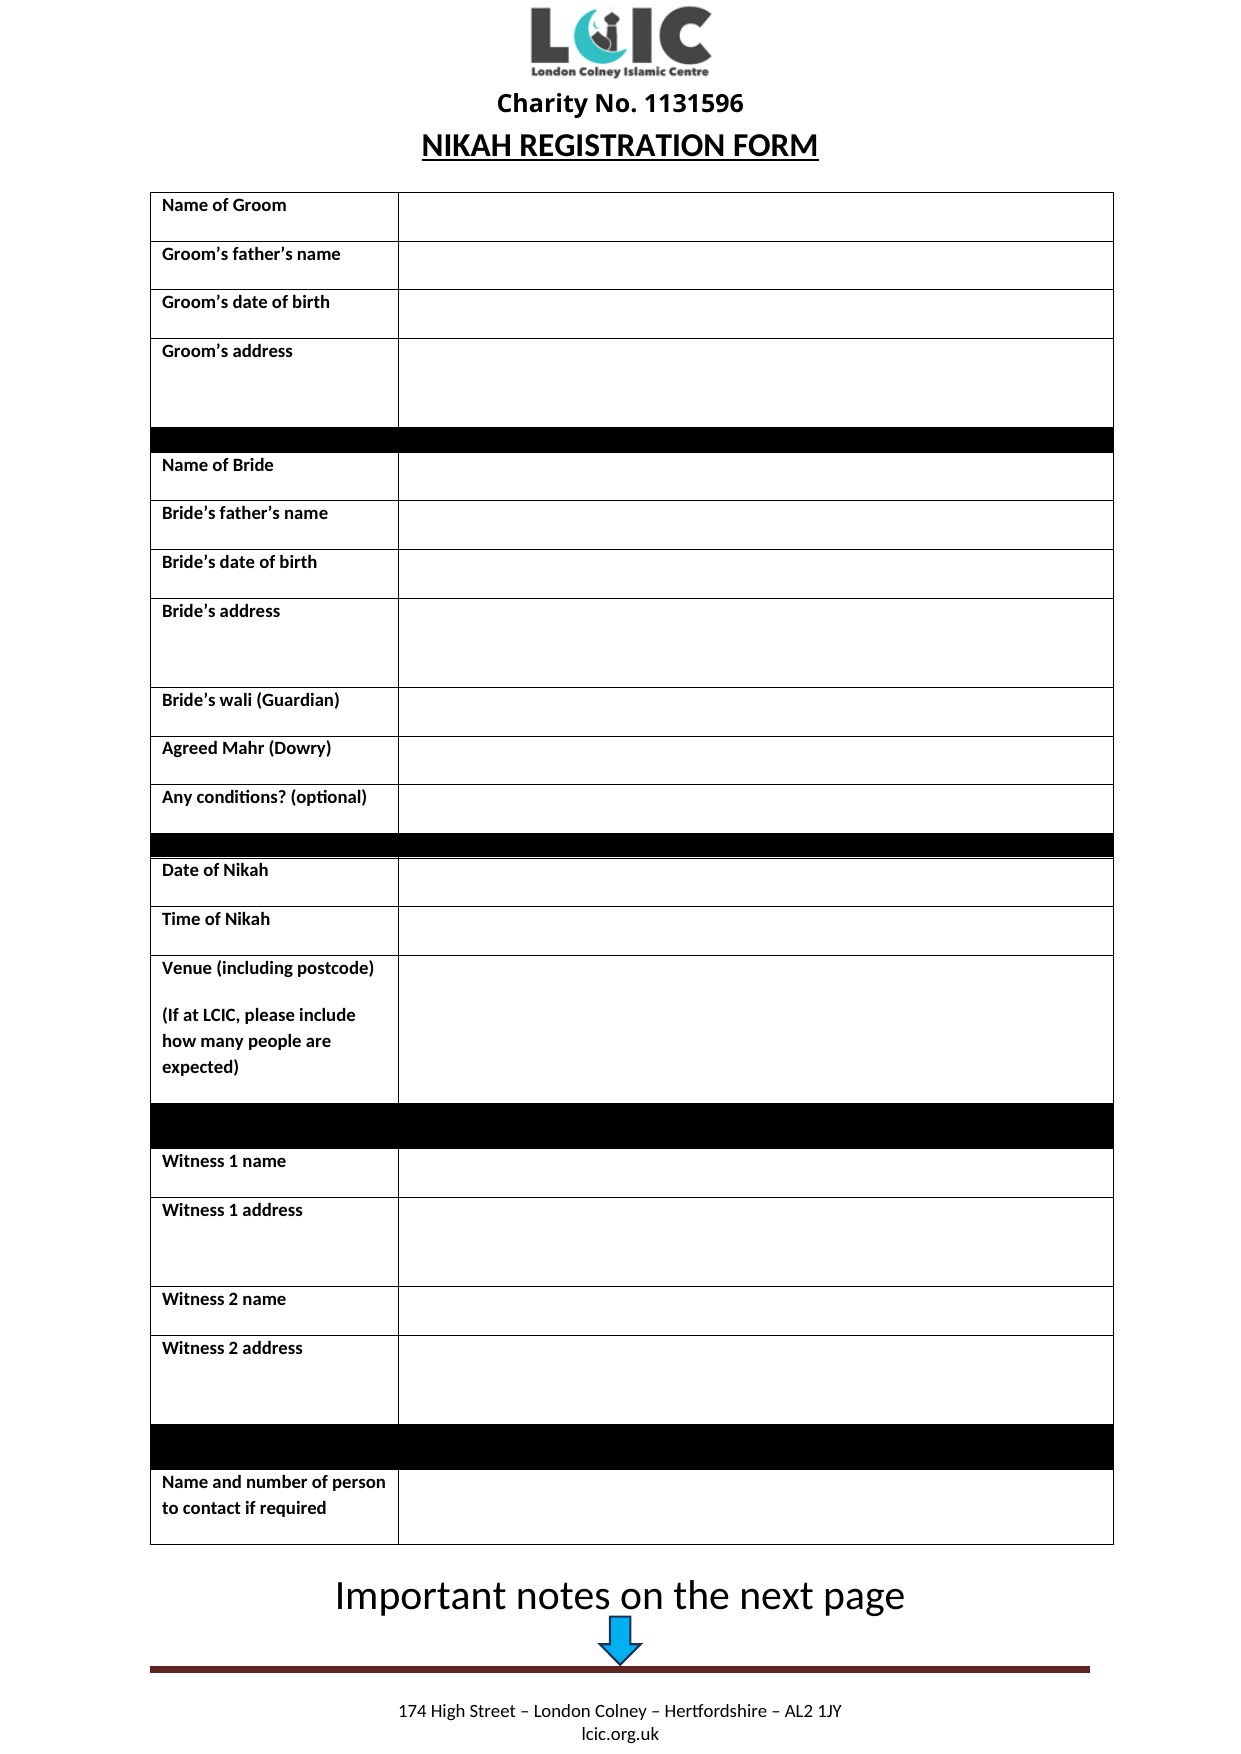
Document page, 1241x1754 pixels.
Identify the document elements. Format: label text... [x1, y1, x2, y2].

table_cell Groom’s date of birth [151, 290, 398, 338]
table_cell Witness 2 address [151, 1336, 398, 1424]
picture [526, 2, 714, 81]
table_cell [399, 453, 1113, 500]
table_cell [399, 1425, 1113, 1469]
table_cell [399, 1287, 1113, 1335]
table_cell [399, 956, 1113, 1103]
table_cell [399, 1470, 1113, 1544]
table_cell Time of Nikah [151, 907, 398, 955]
table_cell [151, 834, 398, 857]
text Important notes on the next page [150, 1569, 1090, 1619]
table_cell Bride’s address [151, 599, 398, 687]
table_cell [151, 1425, 398, 1469]
table_cell Agreed Mahr (Dowry) [151, 737, 398, 784]
table_cell [399, 688, 1113, 736]
table_cell [399, 339, 1113, 427]
table_cell [399, 242, 1113, 289]
table_cell [399, 501, 1113, 549]
table_cell Any conditions? (optional) [151, 785, 398, 833]
table_cell [399, 428, 1113, 452]
table_cell [399, 859, 1113, 906]
table_cell [151, 1104, 398, 1148]
table_cell [151, 428, 398, 452]
table_cell [399, 599, 1113, 687]
table_cell [399, 737, 1113, 784]
table_cell Venue (including postcode) (If at LCIC, please include how many people are expected) [151, 956, 398, 1103]
table_cell [399, 785, 1113, 833]
table_cell [399, 290, 1113, 338]
table_cell Bride’s wali (Guardian) [151, 688, 398, 736]
table_cell [399, 1104, 1113, 1148]
table_cell Witness 2 name [151, 1287, 398, 1335]
table_cell Groom’s father’s name [151, 242, 398, 289]
table_cell Bride’s father’s name [151, 501, 398, 549]
table_cell Bride’s date of birth [151, 550, 398, 598]
table_cell Witness 1 address [151, 1198, 398, 1286]
table_cell Groom’s address [151, 339, 398, 427]
table_cell Name and number of person to contact if required [151, 1470, 398, 1544]
table_cell [399, 1336, 1113, 1424]
table_cell [399, 550, 1113, 598]
table_cell Date of Nikah [151, 859, 398, 906]
table_cell [399, 834, 1113, 857]
text NIKAH REGISTRATION FORM [150, 124, 1090, 165]
table_header Name of Groom [151, 193, 398, 241]
text Charity No. 1131596 [150, 85, 1090, 119]
table_cell [399, 907, 1113, 955]
table_cell [399, 1198, 1113, 1286]
table_header [399, 193, 1113, 241]
table_cell Name of Bride [151, 453, 398, 500]
table_cell Witness 1 name [151, 1149, 398, 1197]
table_cell [399, 1149, 1113, 1197]
